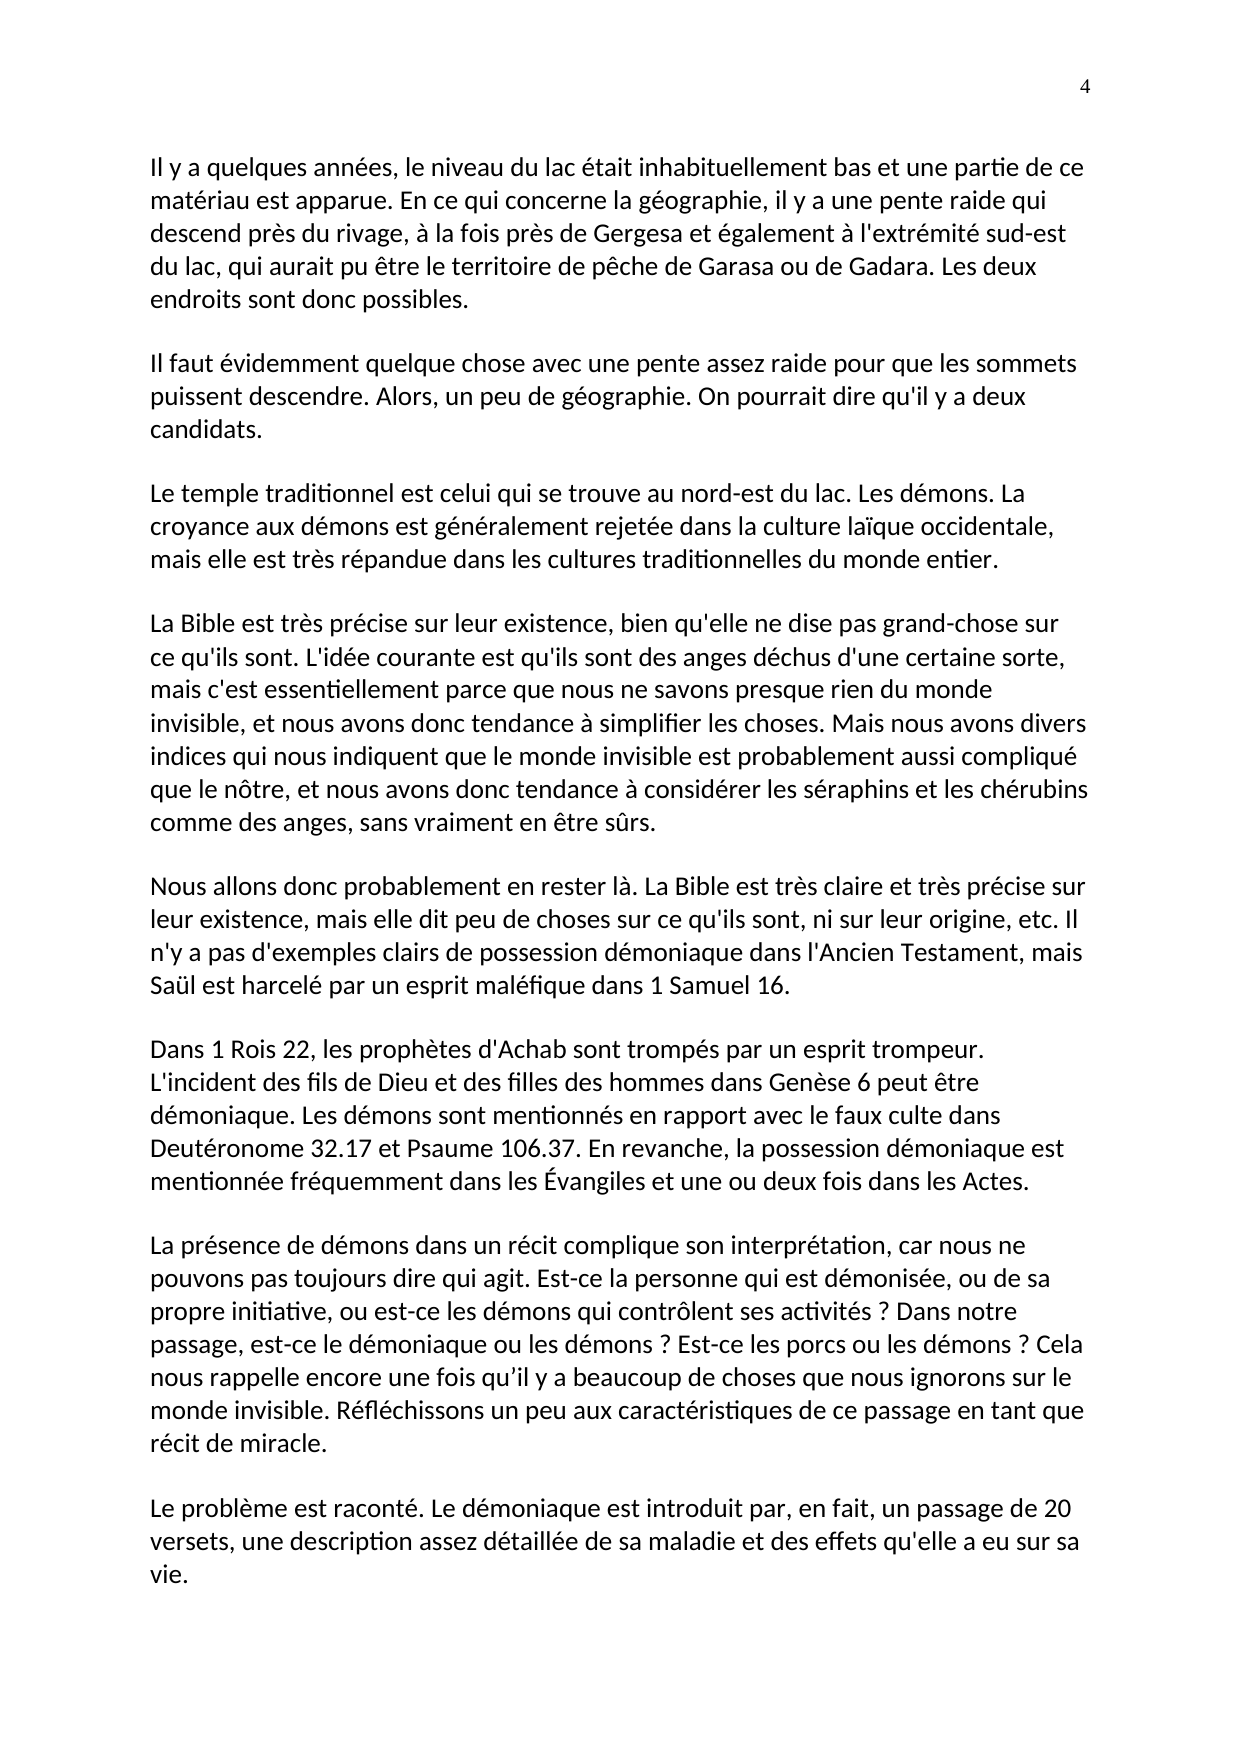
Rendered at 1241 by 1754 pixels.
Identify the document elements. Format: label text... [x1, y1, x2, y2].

text Nous allons donc probablement en rester là. La Bible est très claire et très précise sur leur existence, mais elle dit peu de choses sur ce qu'ils sont, ni sur leur origine, etc. Il n'y a pas d'exemples clairs de possession démoniaque dans l'Ancien Testament, mais Saül est harcelé par un esprit maléfique dans 1 Samuel 16. [150, 869, 1090, 1001]
text La Bible est très précise sur leur existence, bien qu'elle ne dise pas grand-chose sur ce qu'ils sont. L'idée courante est qu'ils sont des anges déchus d'une certaine sorte, mais c'est essentiellement parce que nous ne savons presque rien du monde invisible, et nous avons donc tendance à simplifier les choses. Mais nous avons divers indices qui nous indiquent que le monde invisible est probablement aussi compliqué que le nôtre, et nous avons donc tendance à considérer les séraphins et les chérubins comme des anges, sans vraiment en être sûrs. [150, 607, 1090, 838]
text Le temple traditionnel est celui qui se trouve au nord-est du lac. Les démons. La croyance aux démons est généralement rejetée dans la culture laïque occidentale, mais elle est très répandue dans les cultures traditionnelles du monde entier. [150, 476, 1090, 576]
text Dans 1 Rois 22, les prophètes d'Achab sont trompés par un esprit trompeur. L'incident des fils de Dieu et des filles des hommes dans Genèse 6 peut être démoniaque. Les démons sont mentionnés en rapport avec le faux culte dans Deutéronome 32.17 et Psaume 106.37. En revanche, la possession démoniaque est mentionnée fréquemment dans les Évangiles et une ou deux fois dans les Actes. [150, 1032, 1090, 1197]
text Le problème est raconté. Le démoniaque est introduit par, en fait, un passage de 20 versets, une description assez détaillée de sa maladie et des effets qu'elle a eu sur sa vie. [150, 1491, 1090, 1590]
text La présence de démons dans un récit complique son interprétation, car nous ne pouvons pas toujours dire qui agit. Est-ce la personne qui est démonisée, ou de sa propre initiative, ou est-ce les démons qui contrôlent ses activités ? Dans notre passage, est-ce le démoniaque ou les démons ? Est-ce les porcs ou les démons ? Cela nous rappelle encore une fois qu’il y a beaucoup de choses que nous ignorons sur le monde invisible. Réfléchissons un peu aux caractéristiques de ce passage en tant que récit de miracle. [150, 1228, 1090, 1459]
text Il faut évidemment quelque chose avec une pente assez raide pour que les sommets puissent descendre. Alors, un peu de géographie. On pourrait dire qu'il y a deux candidats. [150, 346, 1090, 445]
text Il y a quelques années, le niveau du lac était inhabituellement bas et une partie de ce matériau est apparue. En ce qui concerne la géographie, il y a une pente raide qui descend près du rivage, à la fois près de Gergesa et également à l'extrémité sud-est du lac, qui aurait pu être le territoire de pêche de Garasa ou de Gadara. Les deux endroits sont donc possibles. [150, 150, 1090, 315]
